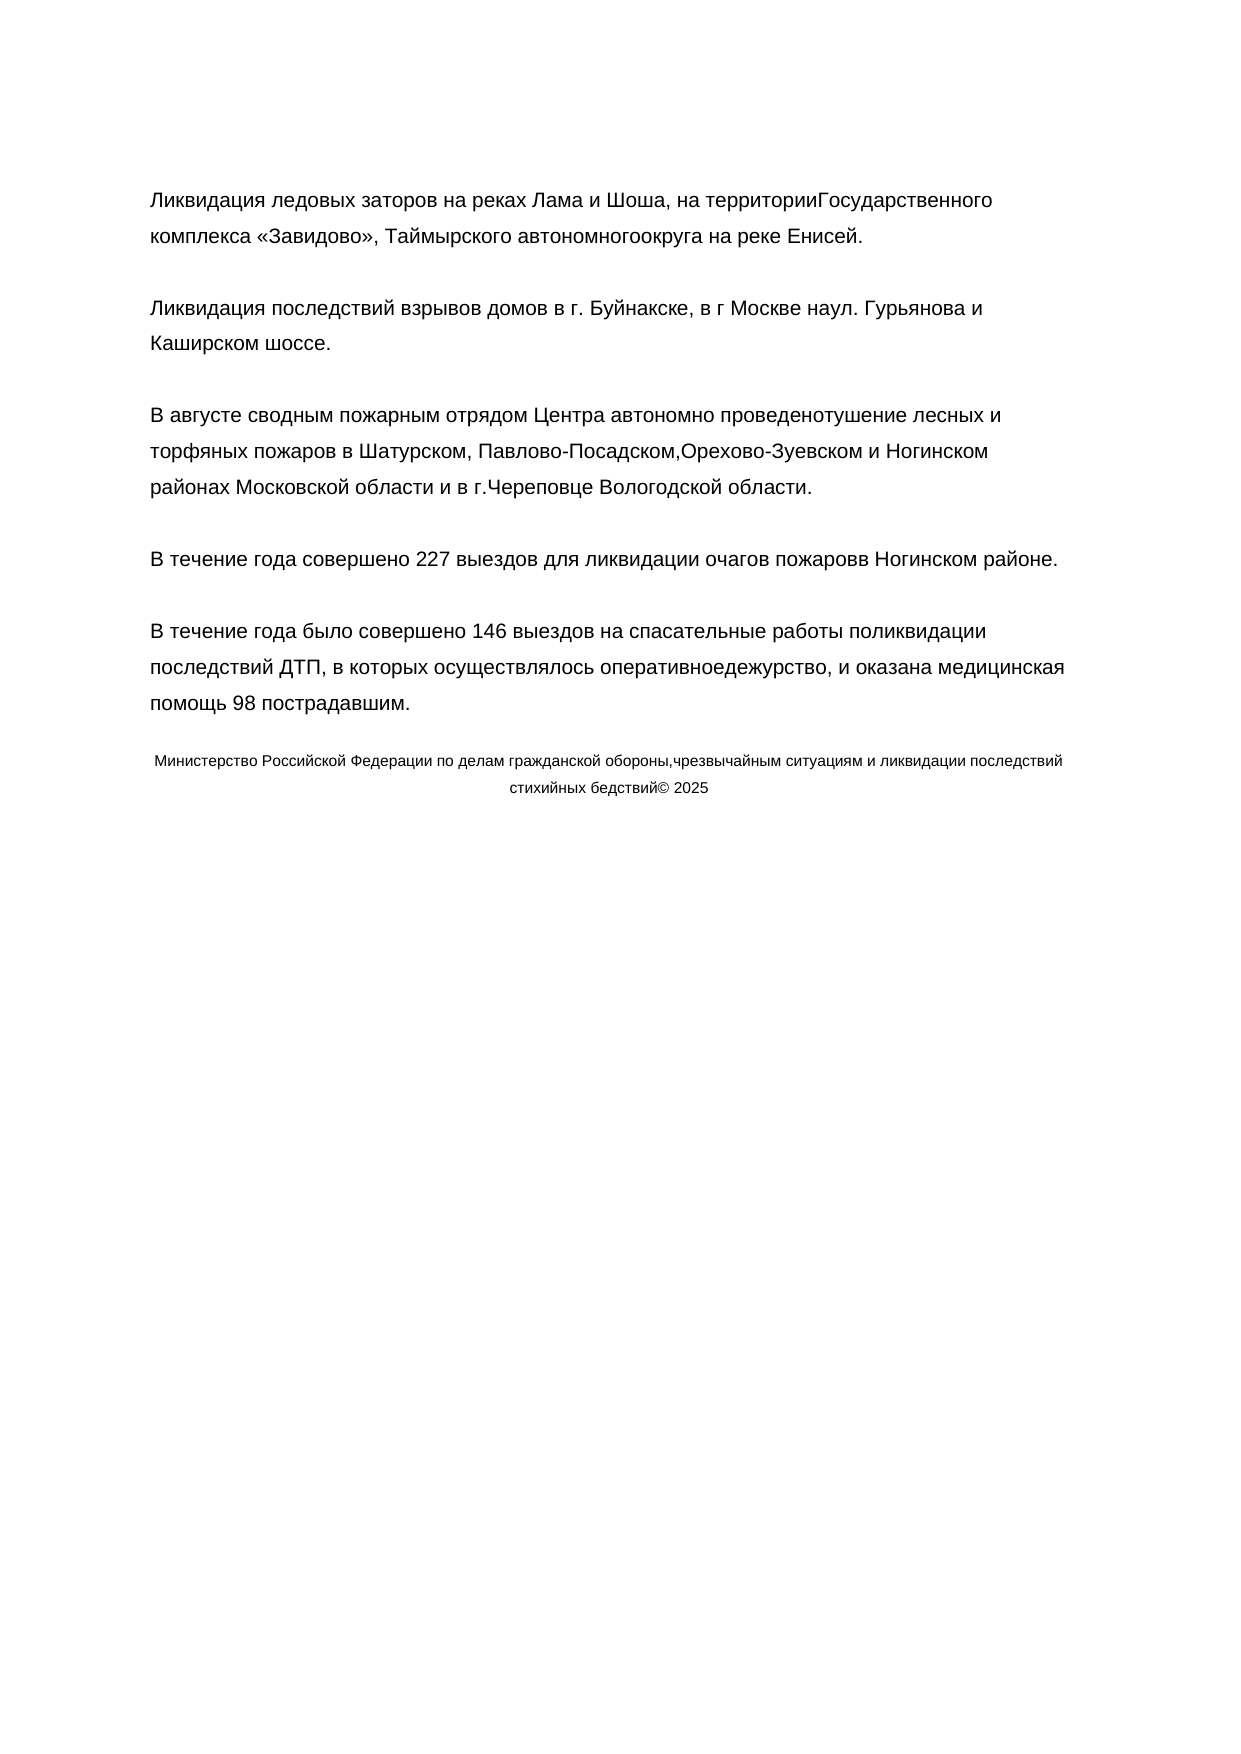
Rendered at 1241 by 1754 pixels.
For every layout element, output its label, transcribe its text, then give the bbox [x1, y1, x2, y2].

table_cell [140, 150, 1078, 752]
table_cell Министерство Российской Федерации по делам гражданской обороны,чрезвычайным ситуациям и ликвидации последствий стихийных бедствий© 2025 [140, 752, 1078, 833]
